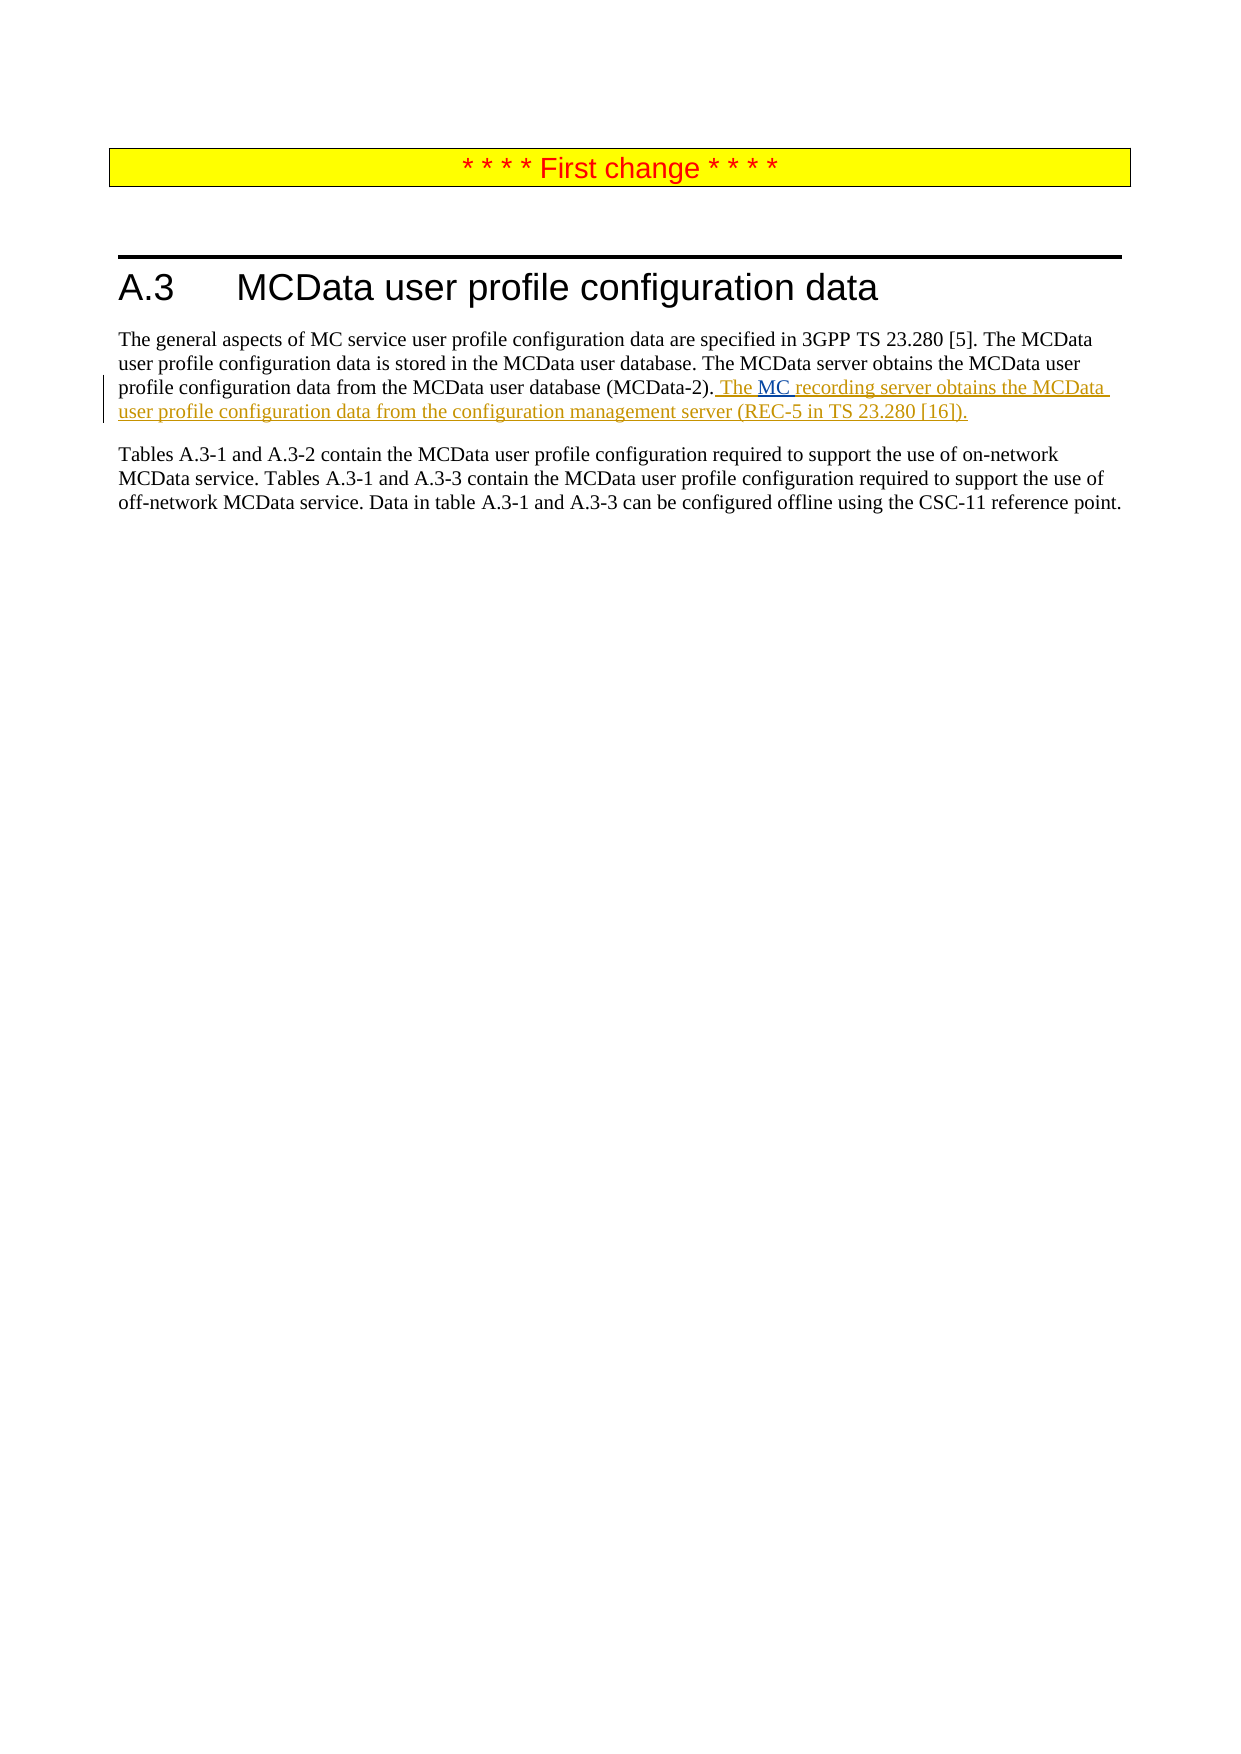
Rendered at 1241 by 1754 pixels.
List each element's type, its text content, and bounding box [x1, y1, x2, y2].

text The general aspects of MC service user profile configuration data are specified in 3GPP TS 23.280 [5]. The MCData user profile configuration data is stored in the MCData user database. The MCData server obtains the MCData user profile configuration data from the MCData user database (MCData-2). [118, 327, 1122, 423]
subtitle A.3 MCData user profile configuration data [118, 259, 1122, 308]
text * * * * First change * * * * [110, 149, 1130, 186]
text Tables A.3-1 and A.3-2 contain the MCData user profile configuration required to support the use of on-network MCData service. Tables A.3-1 and A.3-3 contain the MCData user profile configuration required to support the use of off-network MCData service. Data in table A.3-1 and A.3-3 can be configured offline using the CSC-11 reference point. [118, 442, 1122, 514]
